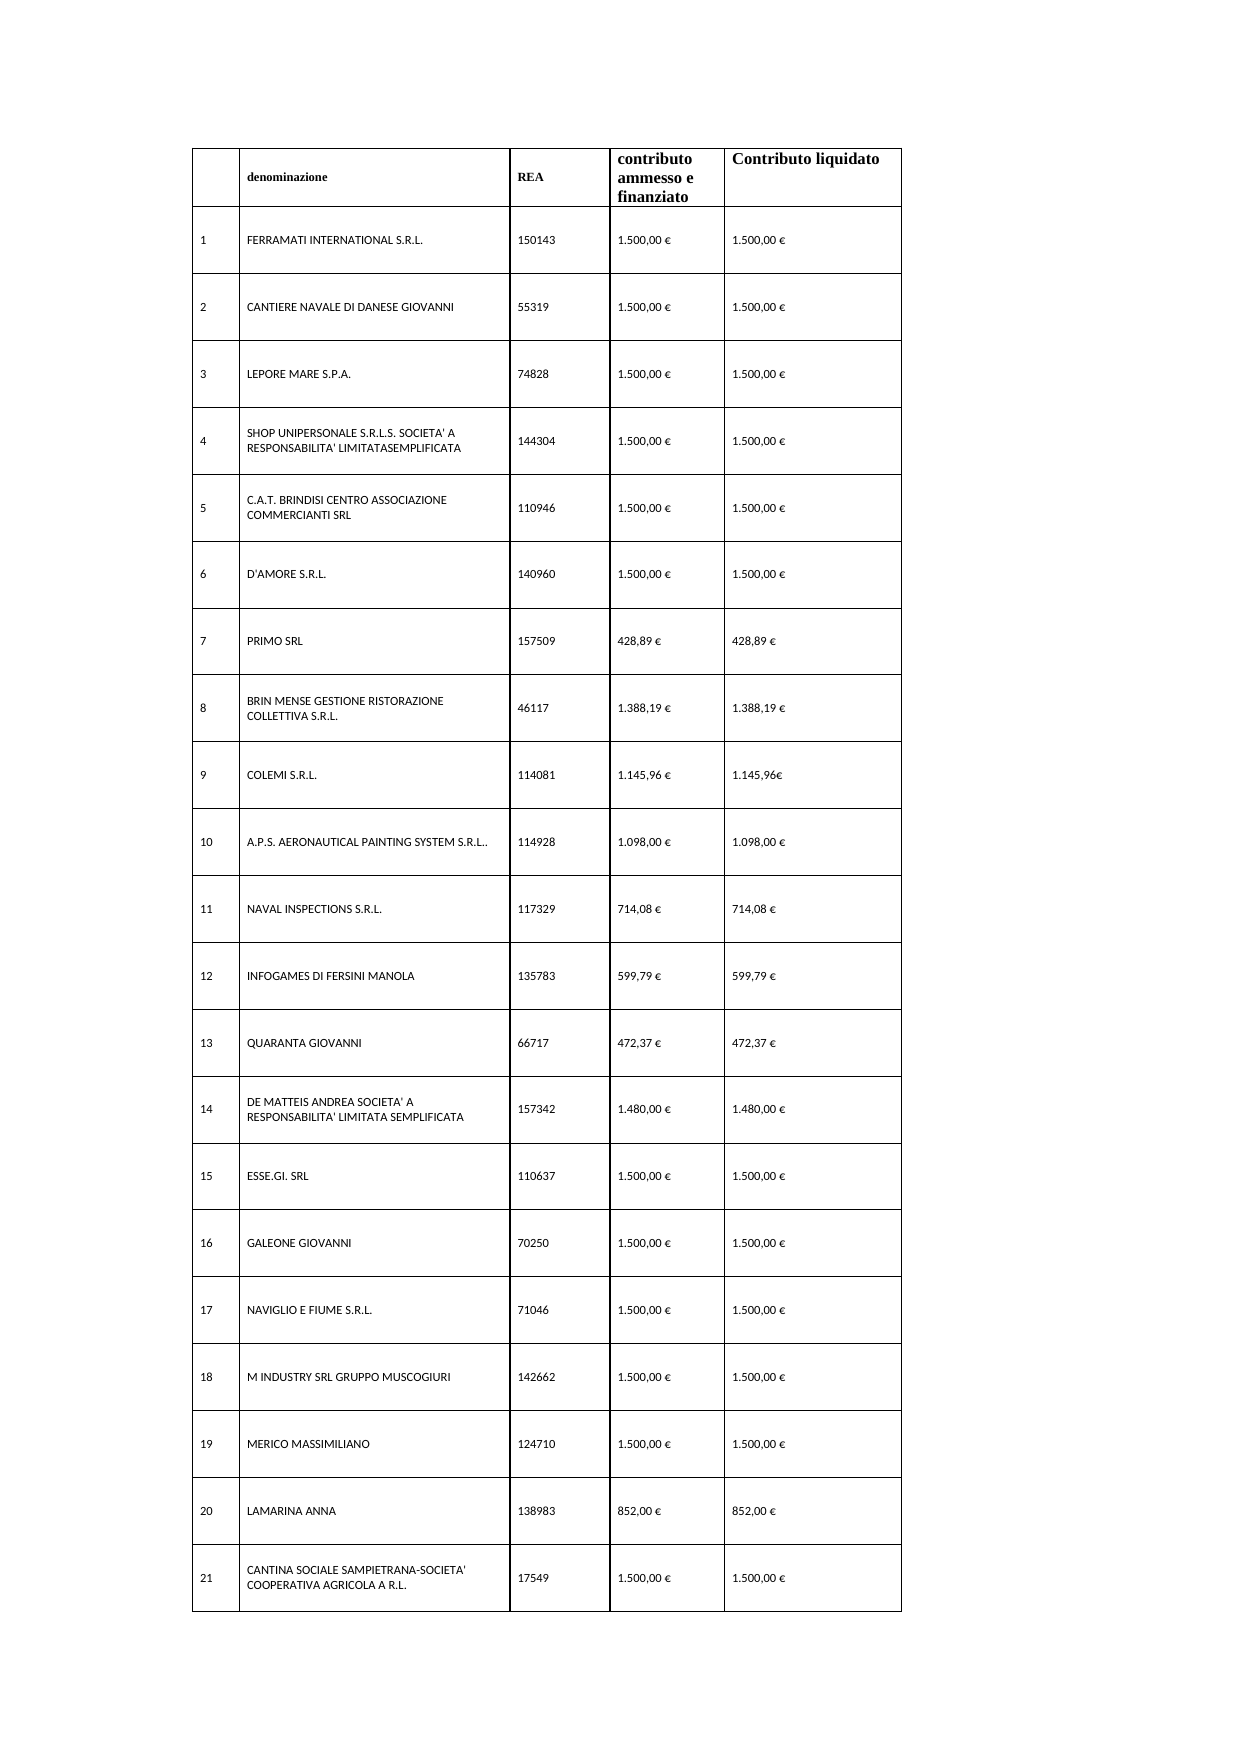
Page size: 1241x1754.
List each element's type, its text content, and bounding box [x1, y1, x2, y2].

table_cell 124710 [511, 1411, 609, 1477]
table_cell 1.480,00 € [725, 1077, 901, 1142]
table_cell 428,89 € [725, 609, 901, 674]
table_cell 74828 [511, 341, 609, 407]
table_cell 1.500,00 € [725, 542, 901, 607]
table_cell 12 [193, 943, 239, 1009]
table_cell 18 [193, 1344, 239, 1410]
table_cell 150143 [511, 207, 609, 273]
table_header contributo ammesso e finanziato [611, 149, 724, 206]
table_cell 13 [193, 1010, 239, 1076]
table_cell 428,89 € [611, 609, 724, 674]
table_cell 1.500,00 € [611, 341, 724, 407]
table_cell 1.500,00 € [611, 207, 724, 273]
table_cell 472,37 € [611, 1010, 724, 1076]
table_cell 1.500,00 € [725, 1545, 901, 1611]
table_cell 55319 [511, 274, 609, 340]
table_cell 1 [193, 207, 239, 273]
table_cell 46117 [511, 675, 609, 741]
table_cell 70250 [511, 1210, 609, 1276]
table_cell 1.500,00 € [725, 475, 901, 541]
table_cell 144304 [511, 408, 609, 474]
table_cell 110946 [511, 475, 609, 541]
table_cell 1.500,00 € [725, 1144, 901, 1209]
table_cell 9 [193, 742, 239, 808]
table_cell 852,00 € [611, 1478, 724, 1544]
table_cell 1.500,00 € [725, 1210, 901, 1276]
table_cell 11 [193, 876, 239, 942]
table_cell COLEMI S.R.L. [240, 742, 509, 808]
table_cell BRIN MENSE GESTIONE RISTORAZIONE COLLETTIVA S.R.L. [240, 675, 509, 741]
table_cell 4 [193, 408, 239, 474]
table_header Contributo liquidato [725, 149, 901, 206]
table_cell 1.500,00 € [725, 341, 901, 407]
table_cell 1.500,00 € [611, 408, 724, 474]
table_cell NAVAL INSPECTIONS S.R.L. [240, 876, 509, 942]
table_header [193, 149, 239, 206]
table_cell 114081 [511, 742, 609, 808]
table_cell 16 [193, 1210, 239, 1276]
table_cell 599,79 € [611, 943, 724, 1009]
table_cell 17549 [511, 1545, 609, 1611]
table_cell 714,08 € [611, 876, 724, 942]
table_cell 1.500,00 € [725, 207, 901, 273]
table_header denominazione [240, 149, 509, 206]
table_cell 19 [193, 1411, 239, 1477]
table_cell 1.500,00 € [611, 475, 724, 541]
table_cell MERICO MASSIMILIANO [240, 1411, 509, 1477]
table_cell INFOGAMES DI FERSINI MANOLA [240, 943, 509, 1009]
table_cell 110637 [511, 1144, 609, 1209]
table_header REA [511, 149, 609, 206]
table_cell 1.500,00 € [725, 1344, 901, 1410]
table_cell 157509 [511, 609, 609, 674]
table_cell C.A.T. BRINDISI CENTRO ASSOCIAZIONE COMMERCIANTI SRL [240, 475, 509, 541]
table_cell PRIMO SRL [240, 609, 509, 674]
table_cell 7 [193, 609, 239, 674]
table_cell 8 [193, 675, 239, 741]
table_cell 1.500,00 € [611, 274, 724, 340]
table_cell 1.500,00 € [611, 1277, 724, 1343]
table_cell 1.500,00 € [611, 1344, 724, 1410]
table_cell 66717 [511, 1010, 609, 1076]
table_cell 1.500,00 € [725, 408, 901, 474]
table_cell 1.388,19 € [725, 675, 901, 741]
table_cell LAMARINA ANNA [240, 1478, 509, 1544]
table_cell 472,37 € [725, 1010, 901, 1076]
table_cell 10 [193, 809, 239, 875]
table_cell CANTINA SOCIALE SAMPIETRANA-SOCIETA' COOPERATIVA AGRICOLA A R.L. [240, 1545, 509, 1611]
table_cell NAVIGLIO E FIUME S.R.L. [240, 1277, 509, 1343]
table_cell DE MATTEIS ANDREA SOCIETA' A RESPONSABILITA' LIMITATA SEMPLIFICATA [240, 1077, 509, 1142]
table_cell 1.145,96 € [611, 742, 724, 808]
table_cell 1.145,96€ [725, 742, 901, 808]
table_cell 1.500,00 € [611, 1545, 724, 1611]
table_cell 157342 [511, 1077, 609, 1142]
table_cell 1.388,19 € [611, 675, 724, 741]
table_cell ESSE.GI. SRL [240, 1144, 509, 1209]
table_cell 1.500,00 € [611, 542, 724, 607]
table_cell 21 [193, 1545, 239, 1611]
table_cell 17 [193, 1277, 239, 1343]
table_cell LEPORE MARE S.P.A. [240, 341, 509, 407]
table_cell GALEONE GIOVANNI [240, 1210, 509, 1276]
table_cell 1.500,00 € [611, 1411, 724, 1477]
table_cell 142662 [511, 1344, 609, 1410]
table_cell 1.500,00 € [725, 274, 901, 340]
table_cell 114928 [511, 809, 609, 875]
table_cell 1.500,00 € [611, 1144, 724, 1209]
table_cell 20 [193, 1478, 239, 1544]
table_cell 1.500,00 € [725, 1411, 901, 1477]
table_cell M INDUSTRY SRL GRUPPO MUSCOGIURI [240, 1344, 509, 1410]
table_cell 71046 [511, 1277, 609, 1343]
table_cell 138983 [511, 1478, 609, 1544]
table_cell SHOP UNIPERSONALE S.R.L.S. SOCIETA' A RESPONSABILITA' LIMITATASEMPLIFICATA [240, 408, 509, 474]
table_cell 1.500,00 € [611, 1210, 724, 1276]
table_cell 1.098,00 € [725, 809, 901, 875]
table_cell D'AMORE S.R.L. [240, 542, 509, 607]
table_cell QUARANTA GIOVANNI [240, 1010, 509, 1076]
table_cell 135783 [511, 943, 609, 1009]
table_cell 5 [193, 475, 239, 541]
table_cell 2 [193, 274, 239, 340]
table_cell 14 [193, 1077, 239, 1142]
table_cell 852,00 € [725, 1478, 901, 1544]
table_cell 117329 [511, 876, 609, 942]
table_cell 714,08 € [725, 876, 901, 942]
table_cell 3 [193, 341, 239, 407]
table_cell CANTIERE NAVALE DI DANESE GIOVANNI [240, 274, 509, 340]
table_cell 140960 [511, 542, 609, 607]
table_cell 1.098,00 € [611, 809, 724, 875]
table_cell 6 [193, 542, 239, 607]
table_cell 1.500,00 € [725, 1277, 901, 1343]
table_cell A.P.S. AERONAUTICAL PAINTING SYSTEM S.R.L.. [240, 809, 509, 875]
table_cell 15 [193, 1144, 239, 1209]
table_cell 599,79 € [725, 943, 901, 1009]
table_cell 1.480,00 € [611, 1077, 724, 1142]
table_cell FERRAMATI INTERNATIONAL S.R.L. [240, 207, 509, 273]
